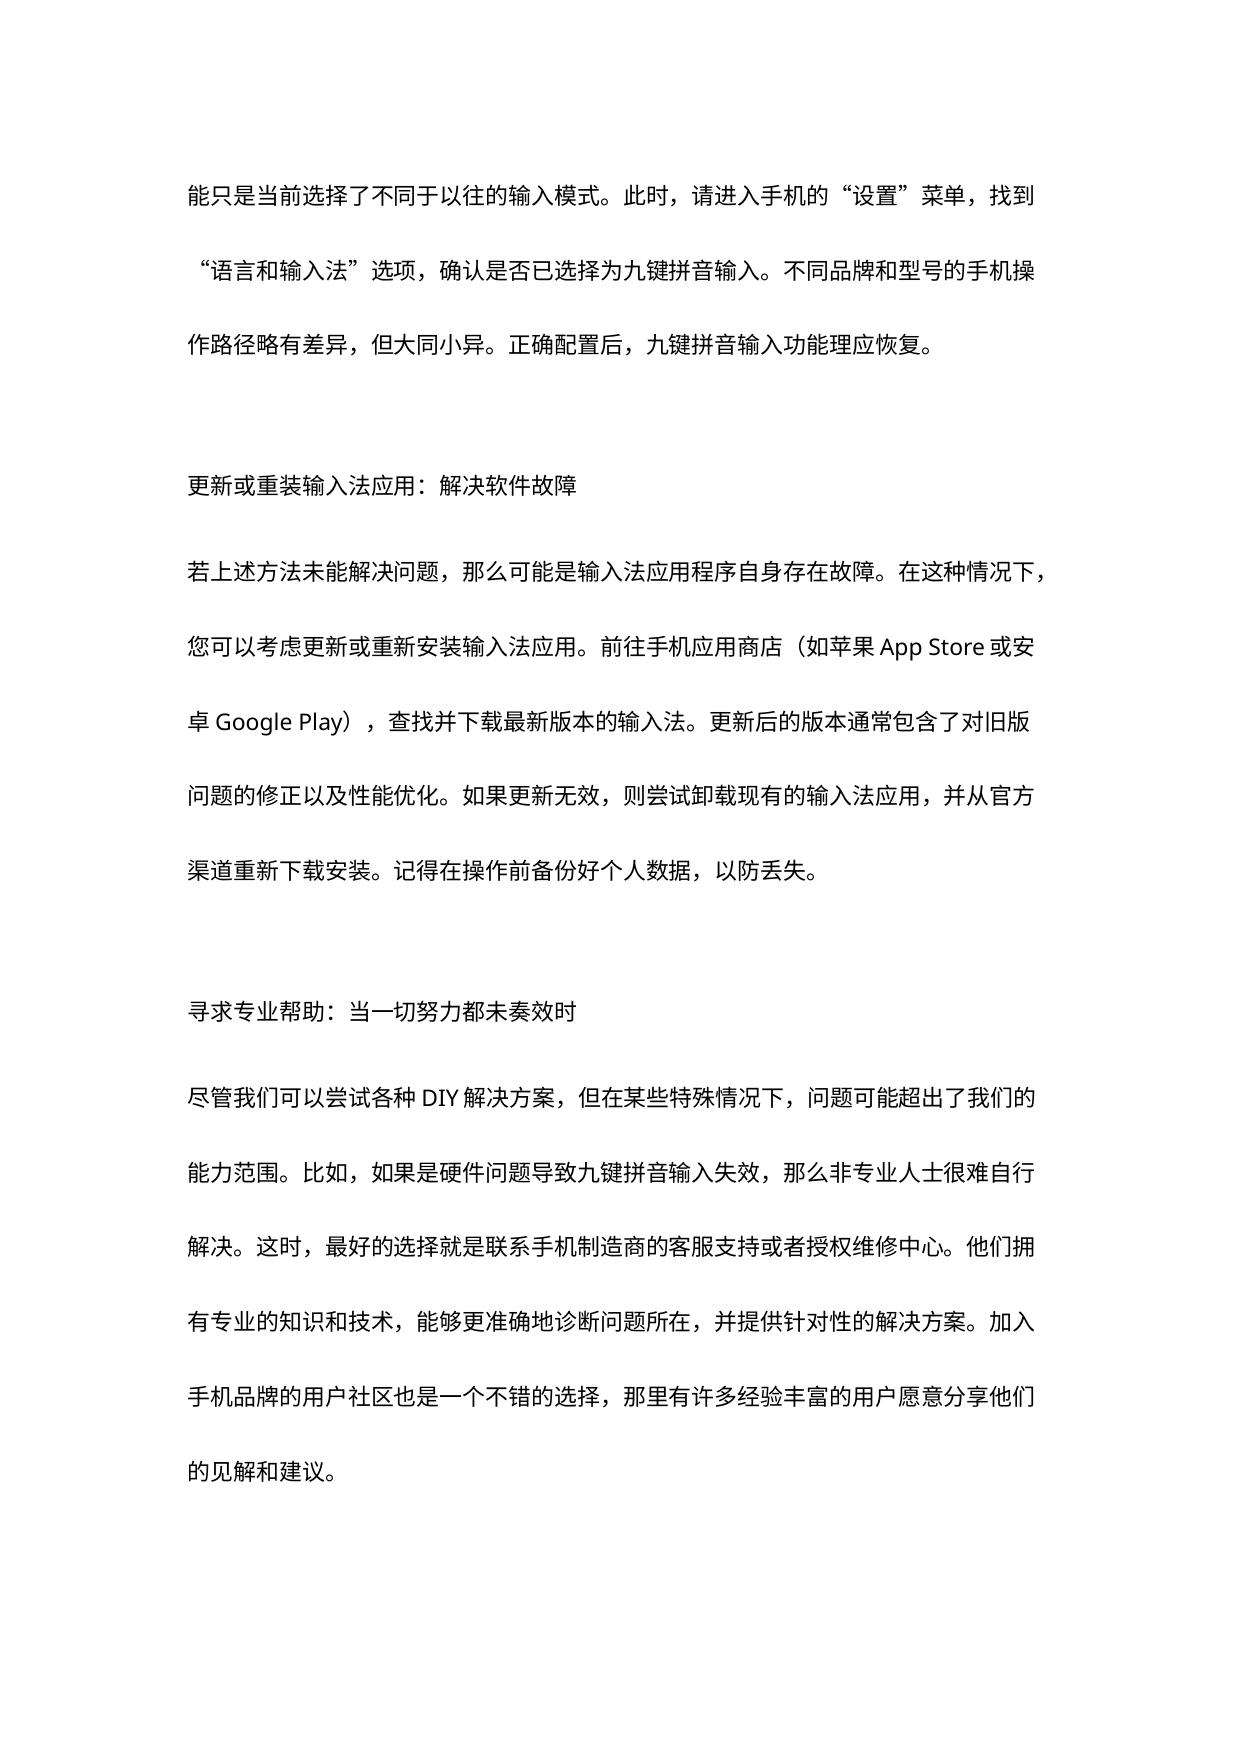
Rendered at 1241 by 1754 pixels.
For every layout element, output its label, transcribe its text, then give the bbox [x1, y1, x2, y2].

text 寻求专业帮助：当一切努力都未奏效时 [187, 977, 1053, 1042]
text 更新或重装输入法应用：解决软件故障 [187, 452, 1053, 517]
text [187, 162, 1053, 376]
text 尽管我们可以尝试各种DIY解决方案，但在某些特殊情况下，问题可能超出了我们的能力范围。比如，如果是硬件问题导致九键拼音输入失效，那么非专业人士很难自行解决。这时，最好的选择就是联系手机制造商的客服支持或者授权维修中心。他们拥有专业的知识和技术，能够更准确地诊断问题所在，并提供针对性的解决方案。加入手机品牌的用户社区也是一个不错的选择，那里有许多经验丰富的用户愿意分享他们的见解和建议。 [187, 1064, 1053, 1502]
text 若上述方法未能解决问题，那么可能是输入法应用程序自身存在故障。在这种情况下，您可以考虑更新或重新安装输入法应用。前往手机应用商店（如苹果App Store或安卓Google Play），查找并下载最新版本的输入法。更新后的版本通常包含了对旧版问题的修正以及性能优化。如果更新无效，则尝试卸载现有的输入法应用，并从官方渠道重新下载安装。记得在操作前备份好个人数据，以防丢失。 [187, 538, 1053, 902]
